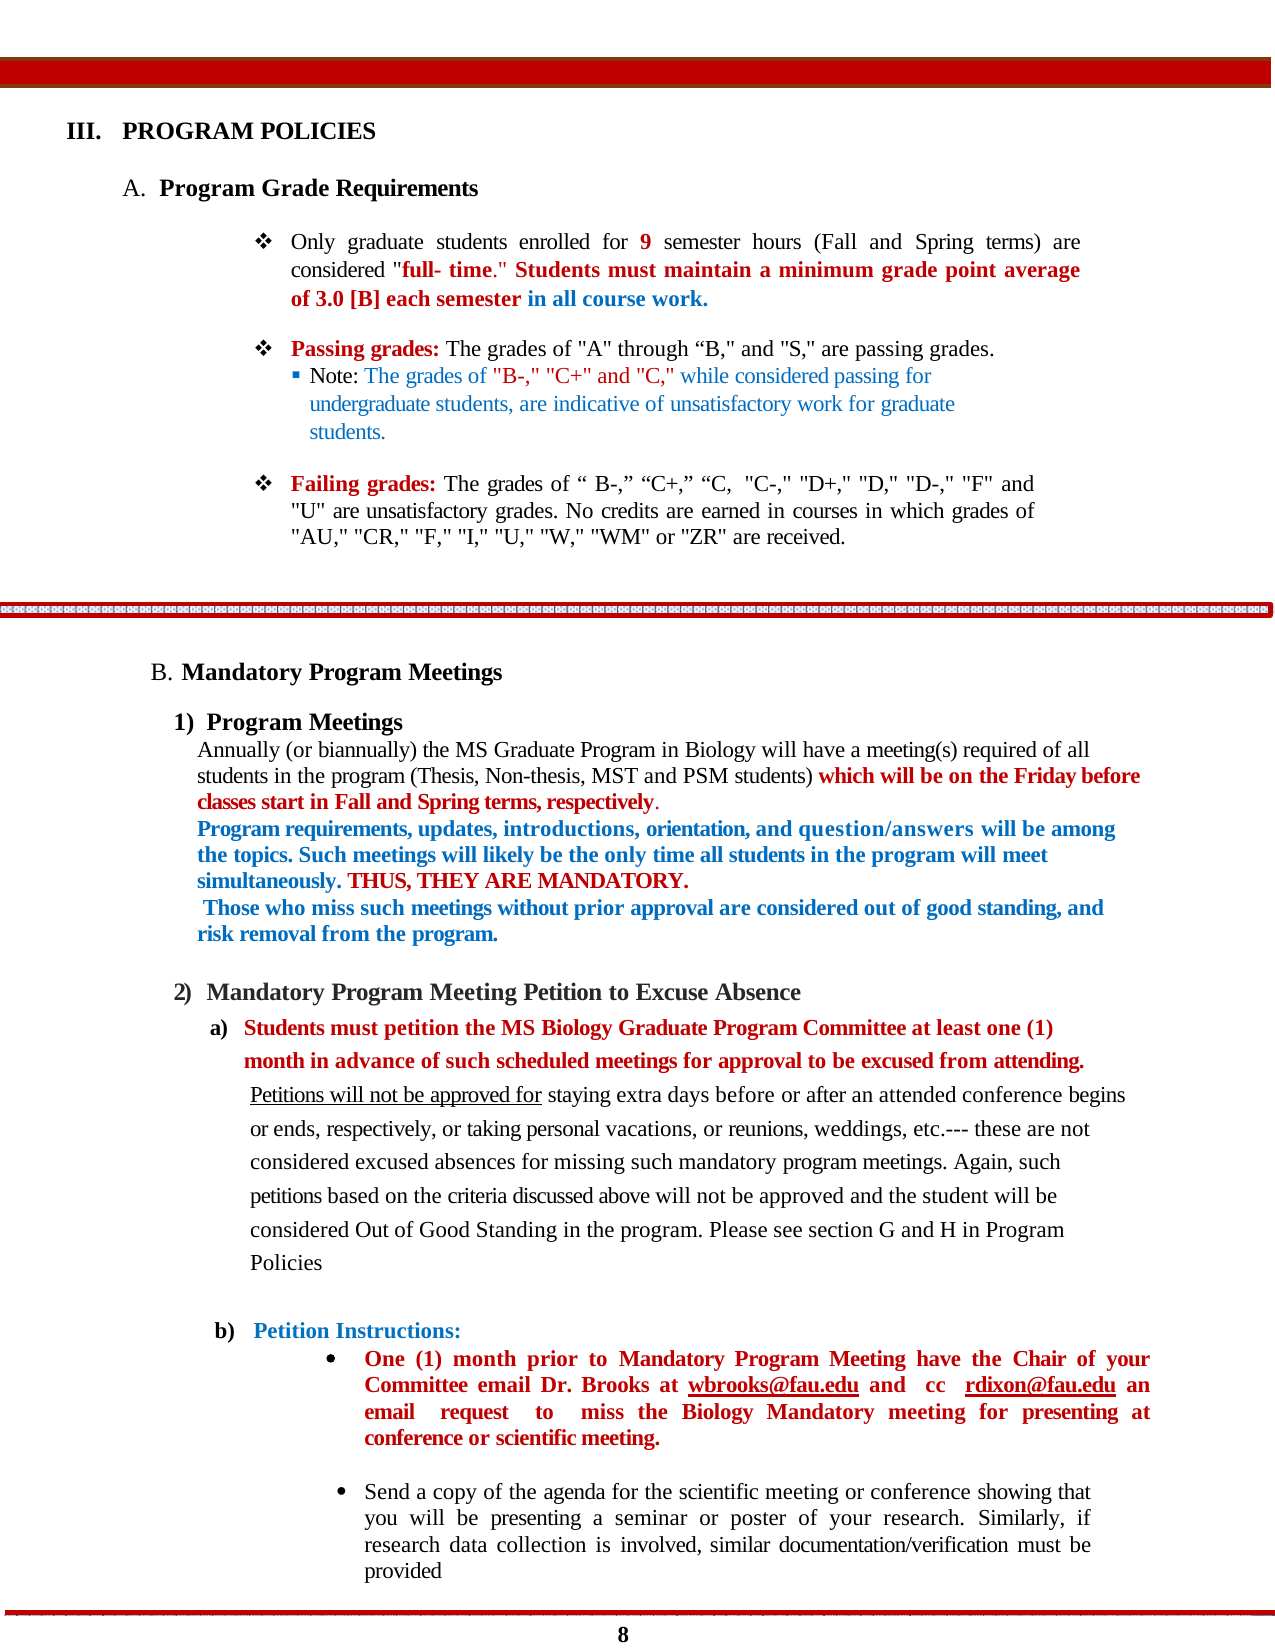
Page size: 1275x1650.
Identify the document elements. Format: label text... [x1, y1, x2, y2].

text Those who miss such meetings without prior approval are considered out of good standing, and risk removal from the program. [197, 894, 1146, 947]
list Program Meetings [173, 707, 1246, 736]
picture [0, 606, 1268, 613]
list Note: The grades of "B-," "C+" and "C," while considered passing for undergraduate students, are indicative of unsatisfactory work for graduate students. [291, 362, 1026, 444]
text Program requirements, updates, introductions, orientation, and question/answers will be among the topics. Such meetings will likely be the only time all students in the program will meet simultaneously. THUS, THEY ARE MANDATORY. [197, 815, 1146, 894]
list Program Grade Requirements [122, 173, 1246, 202]
subtitle Mandatory Program Meeting Petition to Excuse Absence [173, 977, 1246, 1006]
list Passing grades: The grades of "A" through “B," and "S," are passing grades. [253, 335, 1246, 361]
list Only graduate students enrolled for 9 semester hours (Fall and Spring terms) are considered "full- time." Students must maintain a minimum grade point average of 3.0 [B] each semester in all course work. [253, 228, 1081, 311]
list One (1) month prior to Mandatory Program Meeting have the Chair of your Committee email Dr. Brooks at wbrooks@fau.edu and cc rdixon@fau.edu an email request to miss the Biology Mandatory meeting for presenting at conference or scientific meeting. [327, 1345, 1150, 1451]
subtitle Mandatory Program Meetings [150, 657, 1246, 686]
text Petitions will not be approved for staying extra days before or after an attended conference begins or ends, respectively, or taking personal vacations, or reunions, weddings, etc.--- these are not considered excused absences for missing such mandatory program meetings. Again, such petitions based on the criteria discussed above will not be approved and the student will be considered Out of Good Standing in the program. Please see section G and H in Program Policies [250, 1081, 1127, 1276]
list PROGRAM POLICIES [66, 116, 1246, 144]
list Send a copy of the agenda for the scientific meeting or conference showing that you will be presenting a seminar or poster of your research. Similarly, if research data collection is involved, similar documentation/verification must be provided [337, 1478, 1091, 1583]
text Annually (or biannually) the MS Graduate Program in Biology will have a meeting(s) required of all students in the program (Thesis, Non-thesis, MST and PSM students) which will be on the Friday before classes start in Fall and Spring terms, respectively. [197, 736, 1146, 815]
list Failing grades: The grades of “ B-,” “C+,” “C, "C-," "D+," "D," "D-," "F" and "U" are unsatisfactory grades. No credits are earned in courses in which grades of "AU," "CR," "F," "I," "U," "W," "WM" or "ZR" are received. [253, 471, 1035, 549]
subtitle Students must petition the MS Biology Graduate Program Committee at least one (1) month in advance of such scheduled meetings for approval to be excused from attending. [209, 1014, 1102, 1074]
subtitle Petition Instructions: [214, 1317, 1246, 1344]
